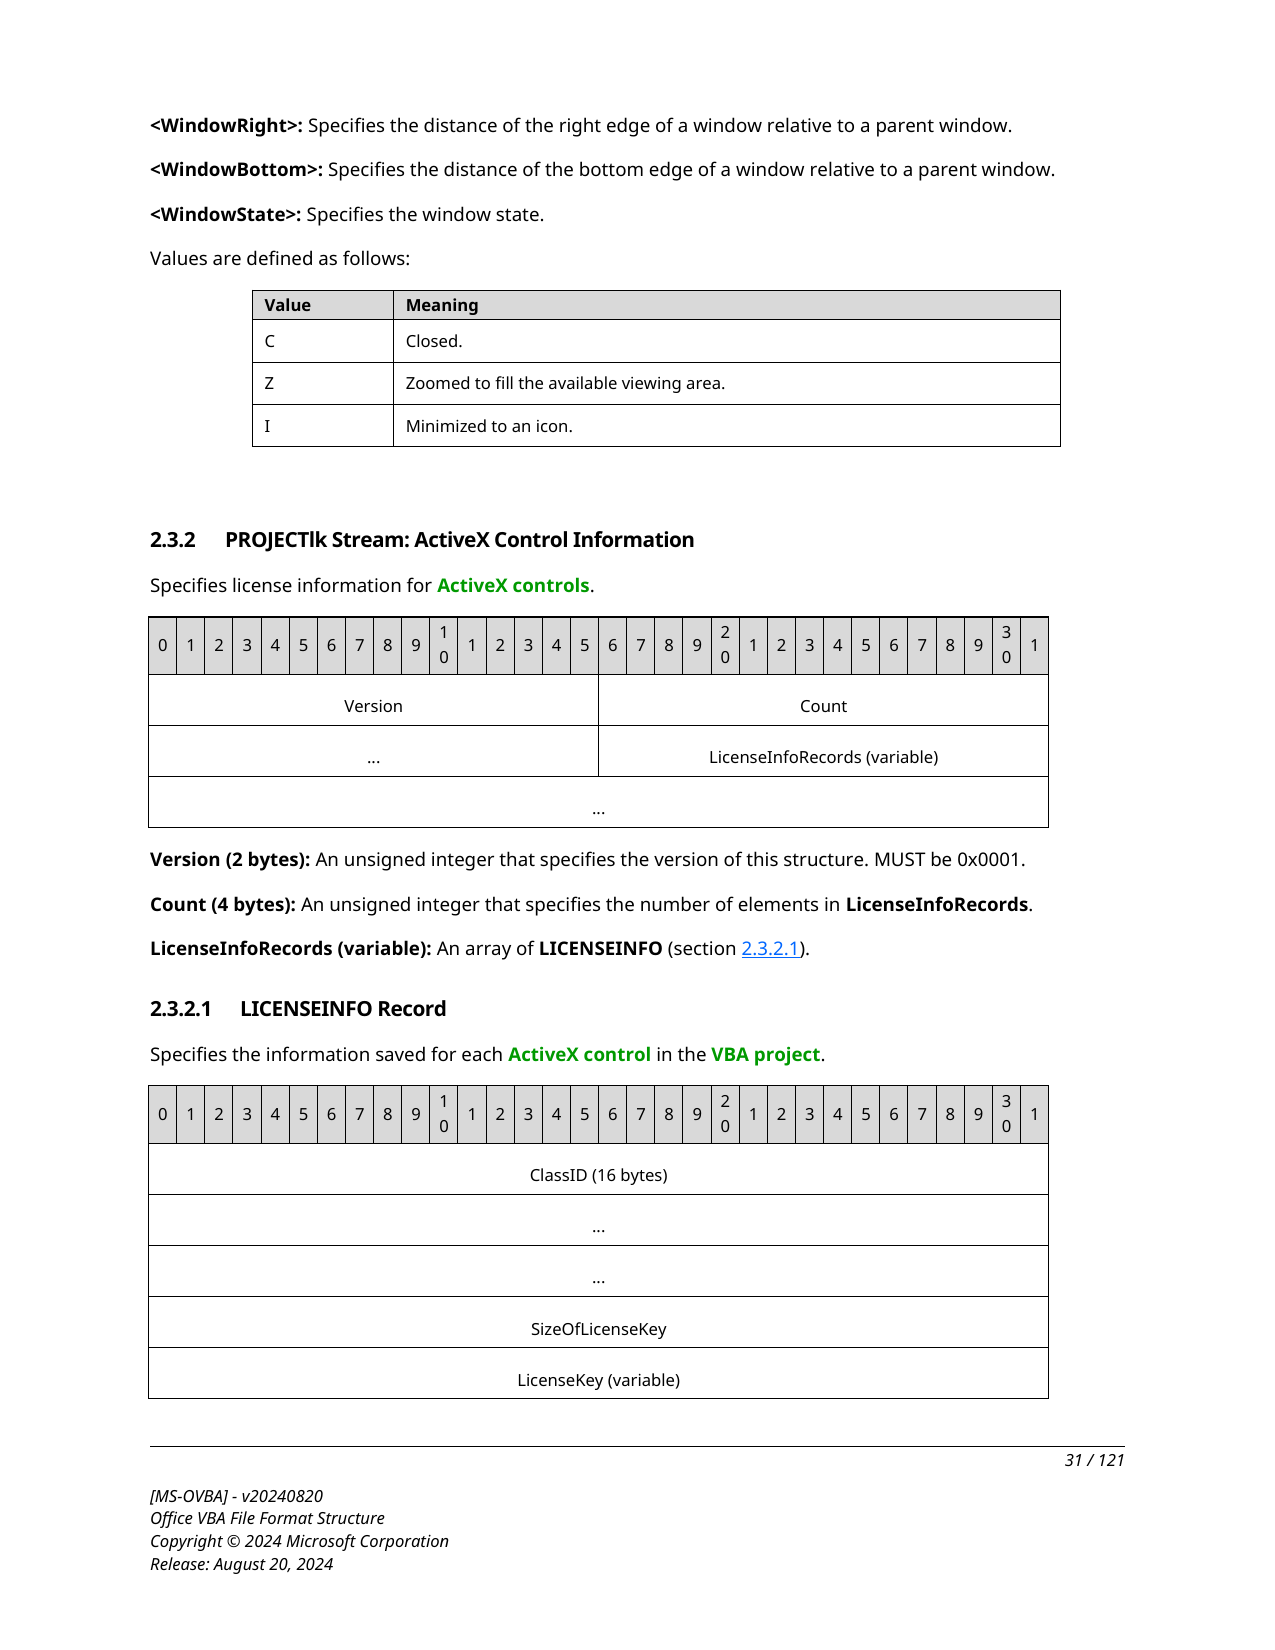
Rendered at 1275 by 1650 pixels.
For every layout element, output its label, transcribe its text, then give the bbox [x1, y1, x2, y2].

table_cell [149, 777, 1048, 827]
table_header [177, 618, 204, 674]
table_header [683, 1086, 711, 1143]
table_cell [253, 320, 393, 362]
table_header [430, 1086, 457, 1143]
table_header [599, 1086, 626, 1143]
text Version (2 bytes): An unsigned integer that specifies the version of this structure. MUST be 0x0001. [150, 847, 1125, 872]
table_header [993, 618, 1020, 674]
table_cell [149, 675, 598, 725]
text Values are defined as follows: [150, 245, 1125, 271]
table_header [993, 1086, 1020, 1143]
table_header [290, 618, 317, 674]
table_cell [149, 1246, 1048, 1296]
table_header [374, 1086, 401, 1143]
text <WindowBottom>: Specifies the distance of the bottom edge of a window relative to a parent window. [150, 157, 1125, 182]
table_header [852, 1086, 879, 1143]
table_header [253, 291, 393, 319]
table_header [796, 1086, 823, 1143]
text Specifies the information saved for each ActiveX control in the VBA project. [150, 1041, 1125, 1067]
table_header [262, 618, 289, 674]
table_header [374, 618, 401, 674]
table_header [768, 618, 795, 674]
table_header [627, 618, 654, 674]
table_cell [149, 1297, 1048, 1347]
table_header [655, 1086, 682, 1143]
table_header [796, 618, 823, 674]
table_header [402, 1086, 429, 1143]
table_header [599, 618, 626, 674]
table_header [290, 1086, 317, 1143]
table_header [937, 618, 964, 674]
subtitle PROJECTlk Stream: ActiveX Control Information [150, 525, 1125, 553]
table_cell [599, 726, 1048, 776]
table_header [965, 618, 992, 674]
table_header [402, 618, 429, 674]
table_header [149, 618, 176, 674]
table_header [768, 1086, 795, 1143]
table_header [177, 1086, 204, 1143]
subtitle LICENSEINFO Record [150, 994, 1125, 1022]
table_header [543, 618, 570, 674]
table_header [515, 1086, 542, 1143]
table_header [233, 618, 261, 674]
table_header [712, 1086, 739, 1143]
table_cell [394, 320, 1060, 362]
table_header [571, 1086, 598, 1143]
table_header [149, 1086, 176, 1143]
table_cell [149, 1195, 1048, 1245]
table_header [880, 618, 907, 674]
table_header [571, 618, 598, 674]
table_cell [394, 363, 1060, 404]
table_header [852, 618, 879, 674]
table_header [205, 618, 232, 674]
text <WindowRight>: Specifies the distance of the right edge of a window relative to a parent window. [150, 112, 1125, 138]
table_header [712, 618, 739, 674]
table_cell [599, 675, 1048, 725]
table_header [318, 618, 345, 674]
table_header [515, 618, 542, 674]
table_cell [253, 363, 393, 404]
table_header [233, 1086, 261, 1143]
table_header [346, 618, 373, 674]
text <WindowState>: Specifies the window state. [150, 201, 1125, 227]
text Specifies license information for ActiveX controls. [150, 572, 1125, 598]
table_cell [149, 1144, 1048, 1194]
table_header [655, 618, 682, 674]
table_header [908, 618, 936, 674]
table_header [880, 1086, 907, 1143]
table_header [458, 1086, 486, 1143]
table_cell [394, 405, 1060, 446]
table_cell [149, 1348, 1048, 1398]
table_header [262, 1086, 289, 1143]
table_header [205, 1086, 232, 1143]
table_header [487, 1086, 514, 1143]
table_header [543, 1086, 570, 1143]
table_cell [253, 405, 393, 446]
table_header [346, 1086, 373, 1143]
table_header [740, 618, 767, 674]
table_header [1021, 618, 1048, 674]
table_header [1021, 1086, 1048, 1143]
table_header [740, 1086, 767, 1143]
text LicenseInfoRecords (variable): An array of LICENSEINFO (section 2.3.2.1). [150, 935, 1125, 961]
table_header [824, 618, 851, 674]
text Count (4 bytes): An unsigned integer that specifies the number of elements in LicenseInfoRecords. [150, 891, 1125, 916]
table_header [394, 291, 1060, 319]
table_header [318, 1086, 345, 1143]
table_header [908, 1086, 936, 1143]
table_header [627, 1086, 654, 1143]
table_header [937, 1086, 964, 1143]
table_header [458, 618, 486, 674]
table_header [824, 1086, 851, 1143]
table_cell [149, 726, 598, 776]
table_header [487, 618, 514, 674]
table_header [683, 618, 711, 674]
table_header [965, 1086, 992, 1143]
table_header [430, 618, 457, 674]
